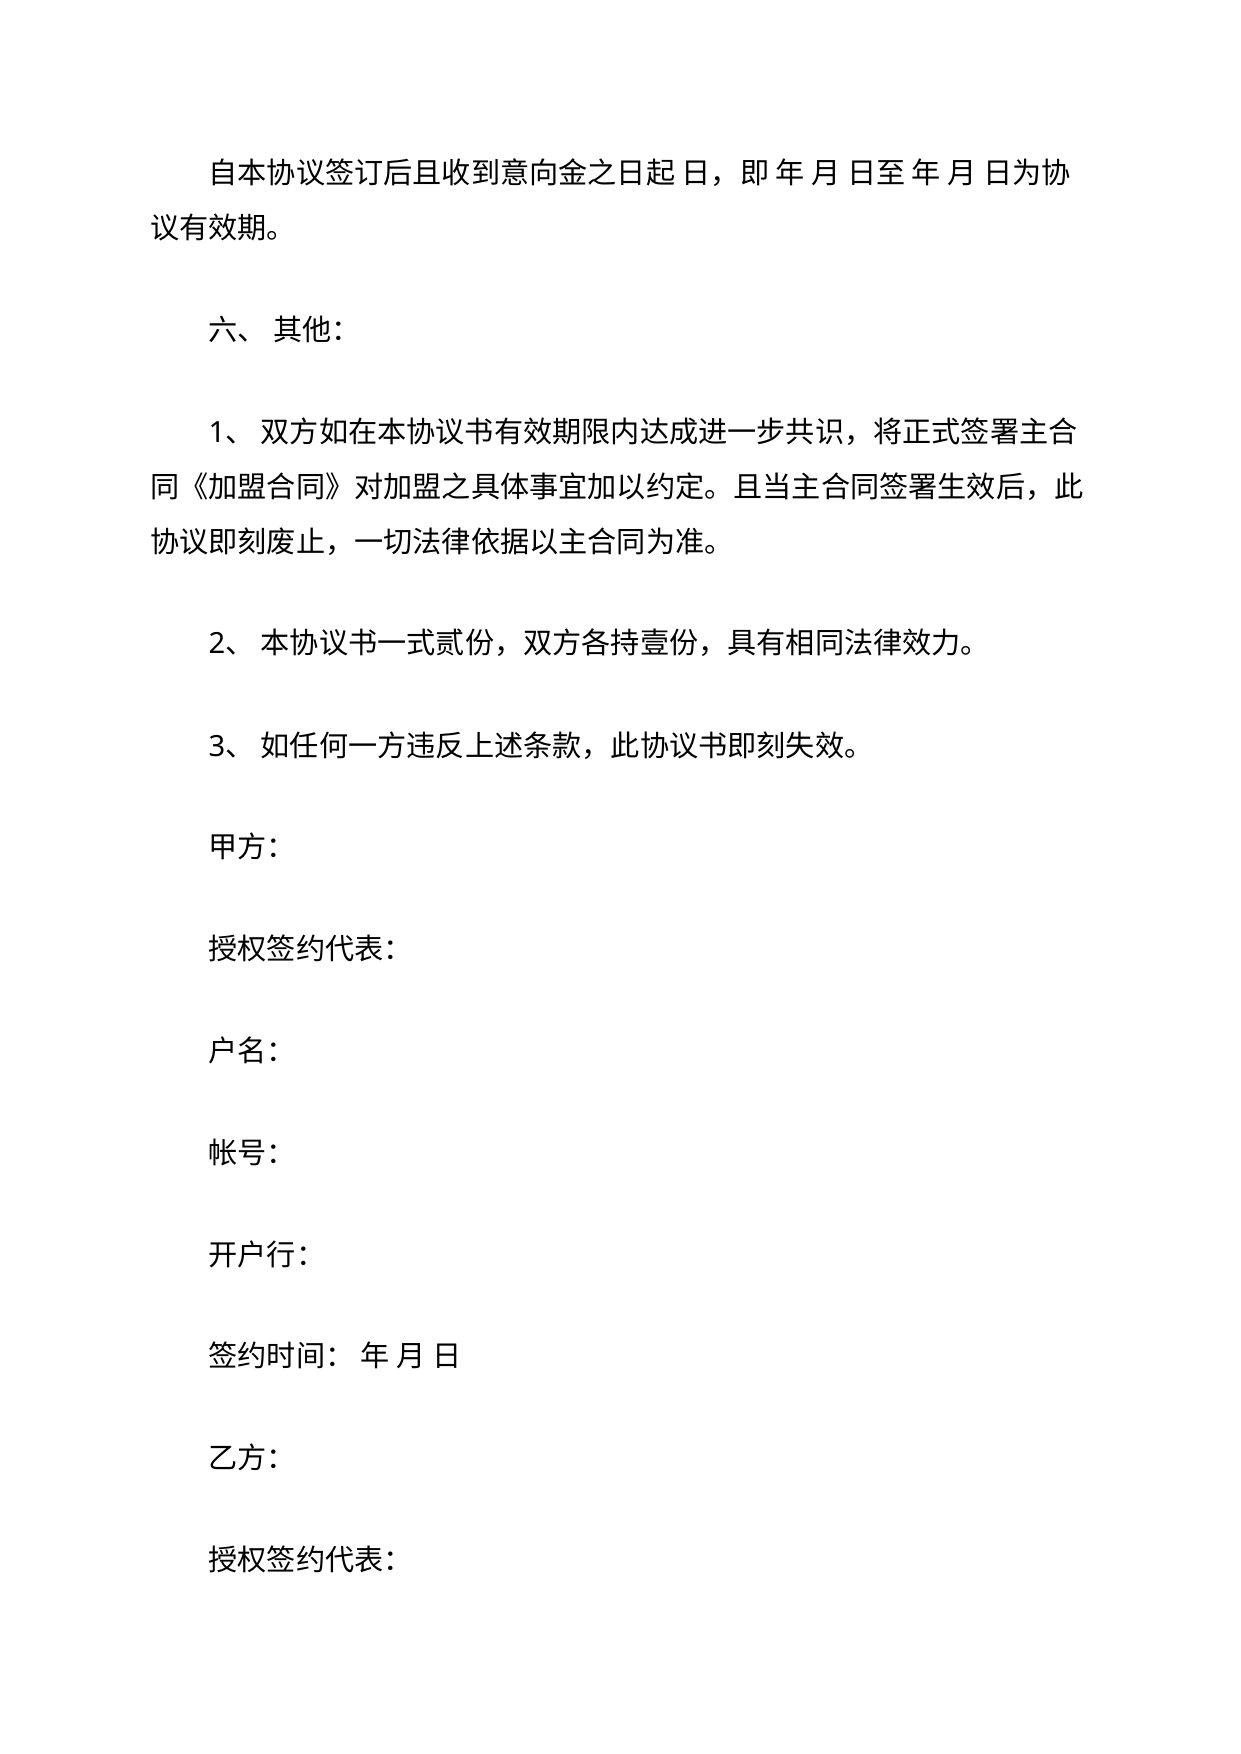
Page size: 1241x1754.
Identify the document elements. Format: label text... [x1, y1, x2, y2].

text 2、 本协议书一式贰份，双方各持壹份，具有相同法律效力。 [150, 620, 1090, 662]
text 自本协议签订后且收到意向金之日起 日，即 年 月 日至 年 月 日为协议有效期。 [150, 150, 1090, 247]
text 乙方： [150, 1435, 1090, 1477]
text 授权签约代表： [150, 926, 1090, 968]
text 3、 如任何一方违反上述条款，此协议书即刻失效。 [150, 722, 1090, 764]
text 六、 其他： [150, 307, 1090, 349]
text 授权签约代表： [150, 1536, 1090, 1579]
text 户名： [150, 1028, 1090, 1070]
text 帐号： [150, 1129, 1090, 1172]
text 签约时间： 年 月 日 [150, 1333, 1090, 1375]
text 甲方： [150, 824, 1090, 866]
text 开户行： [150, 1231, 1090, 1273]
text 1、 双方如在本协议书有效期限内达成进一步共识，将正式签署主合同《加盟合同》对加盟之具体事宜加以约定。且当主合同签署生效后，此协议即刻废止，一切法律依据以主合同为准。 [150, 408, 1090, 561]
